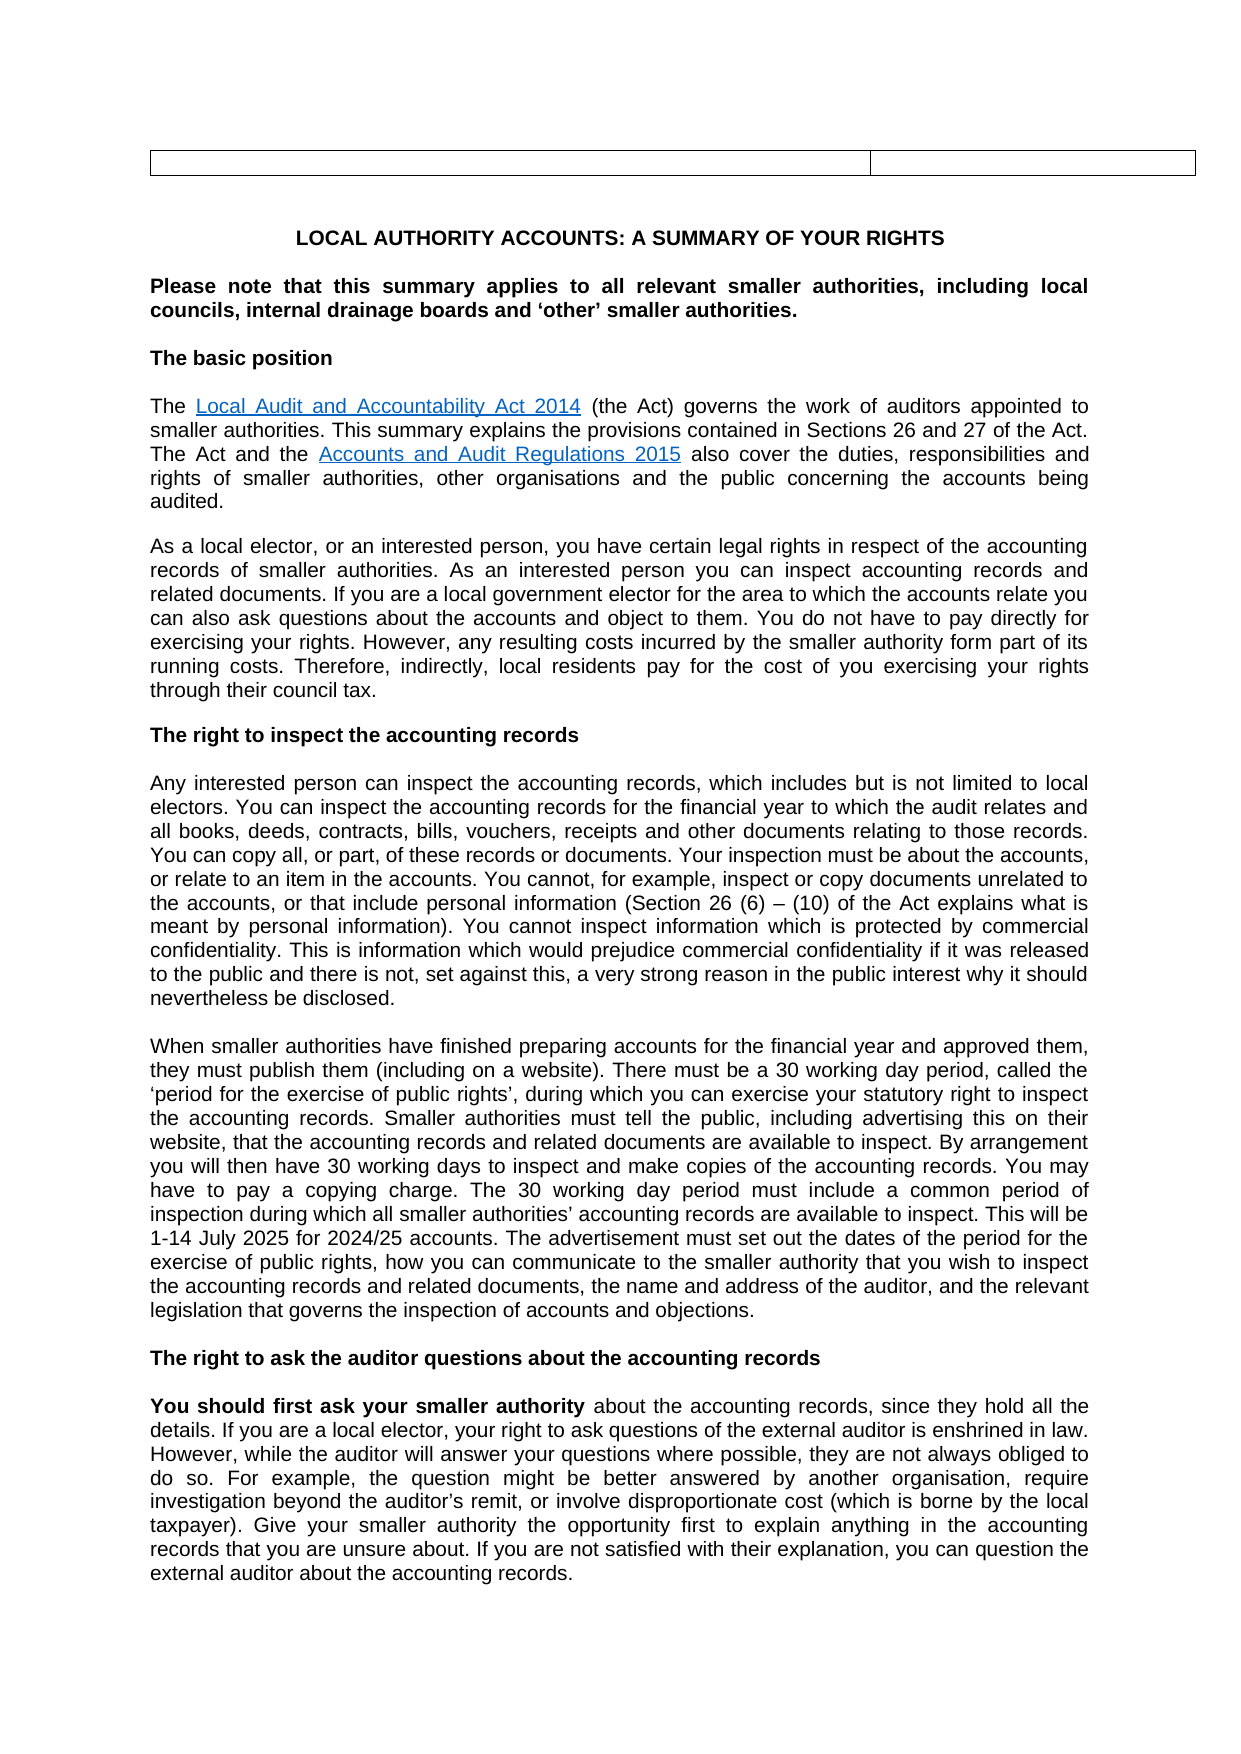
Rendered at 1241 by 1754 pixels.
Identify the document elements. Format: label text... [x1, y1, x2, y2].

text The right to ask the auditor questions about the accounting records [150, 1346, 1090, 1369]
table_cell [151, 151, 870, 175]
text The basic position [150, 346, 1090, 369]
text When smaller authorities have finished preparing accounts for the financial year and approved them, they must publish them (including on a website). There must be a 30 working day period, called the ‘period for the exercise of public rights’, during which you can exercise your statutory right to inspect the accounting records. Smaller authorities must tell the public, including advertising this on their website, that the accounting records and related documents are available to inspect. By arrangement you will then have 30 working days to inspect and make copies of the accounting records. You may have to pay a copying charge. The 30 working day period must include a common period of inspection during which all smaller authorities’ accounting records are available to inspect. This will be 1-14 July 2025 for 2024/25 accounts. The advertisement must set out the dates of the period for the exercise of public rights, how you can communicate to the smaller authority that you wish to inspect the accounting records and related documents, the name and address of the auditor, and the relevant legislation that governs the inspection of accounts and objections. [150, 1034, 1090, 1322]
text Any interested person can inspect the accounting records, which includes but is not limited to local electors. You can inspect the accounting records for the financial year to which the audit relates and all books, deeds, contracts, bills, vouchers, receipts and other documents relating to those records. You can copy all, or part, of these records or documents. Your inspection must be about the accounts, or relate to an item in the accounts. You cannot, for example, inspect or copy documents unrelated to the accounts, or that include personal information (Section 26 (6) – (10) of the Act explains what is meant by personal information). You cannot inspect information which is protected by commercial confidentiality. This is information which would prejudice commercial confidentiality if it was released to the public and there is not, set against this, a very strong reason in the public interest why it should nevertheless be disclosed. [150, 771, 1090, 1010]
text Please note that this summary applies to all relevant smaller authorities, including local councils, internal drainage boards and ‘other’ smaller authorities. [150, 274, 1090, 322]
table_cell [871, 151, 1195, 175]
text You should first ask your smaller authority about the accounting records, since they hold all the details. If you are a local elector, your right to ask questions of the external auditor is enshrined in law. However, while the auditor will answer your questions where possible, they are not always obliged to do so. For example, the question might be better answered by another organisation, require investigation beyond the auditor’s remit, or involve disproportionate cost (which is borne by the local taxpayer). Give your smaller authority the opportunity first to explain anything in the accounting records that you are unsure about. If you are not satisfied with their explanation, you can question the external auditor about the accounting records. [150, 1393, 1090, 1585]
text The Local Audit and Accountability Act 2014 (the Act) governs the work of auditors appointed to smaller authorities. This summary explains the provisions contained in Sections 26 and 27 of the Act. The Act and the Accounts and Audit Regulations 2015 also cover the duties, responsibilities and rights of smaller authorities, other organisations and the public concerning the accounts being audited. [150, 393, 1090, 513]
text LOCAL AUTHORITY ACCOUNTS: A SUMMARY OF YOUR RIGHTS [150, 226, 1090, 250]
text As a local elector, or an interested person, you have certain legal rights in respect of the accounting records of smaller authorities. As an interested person you can inspect accounting records and related documents. If you are a local government elector for the area to which the accounts relate you can also ask questions about the accounts and object to them. You do not have to pay directly for exercising your rights. However, any resulting costs incurred by the smaller authority form part of its running costs. Therefore, indirectly, local residents pay for the cost of you exercising your rights through their council tax. [150, 534, 1090, 702]
text The right to inspect the accounting records [150, 723, 1090, 747]
